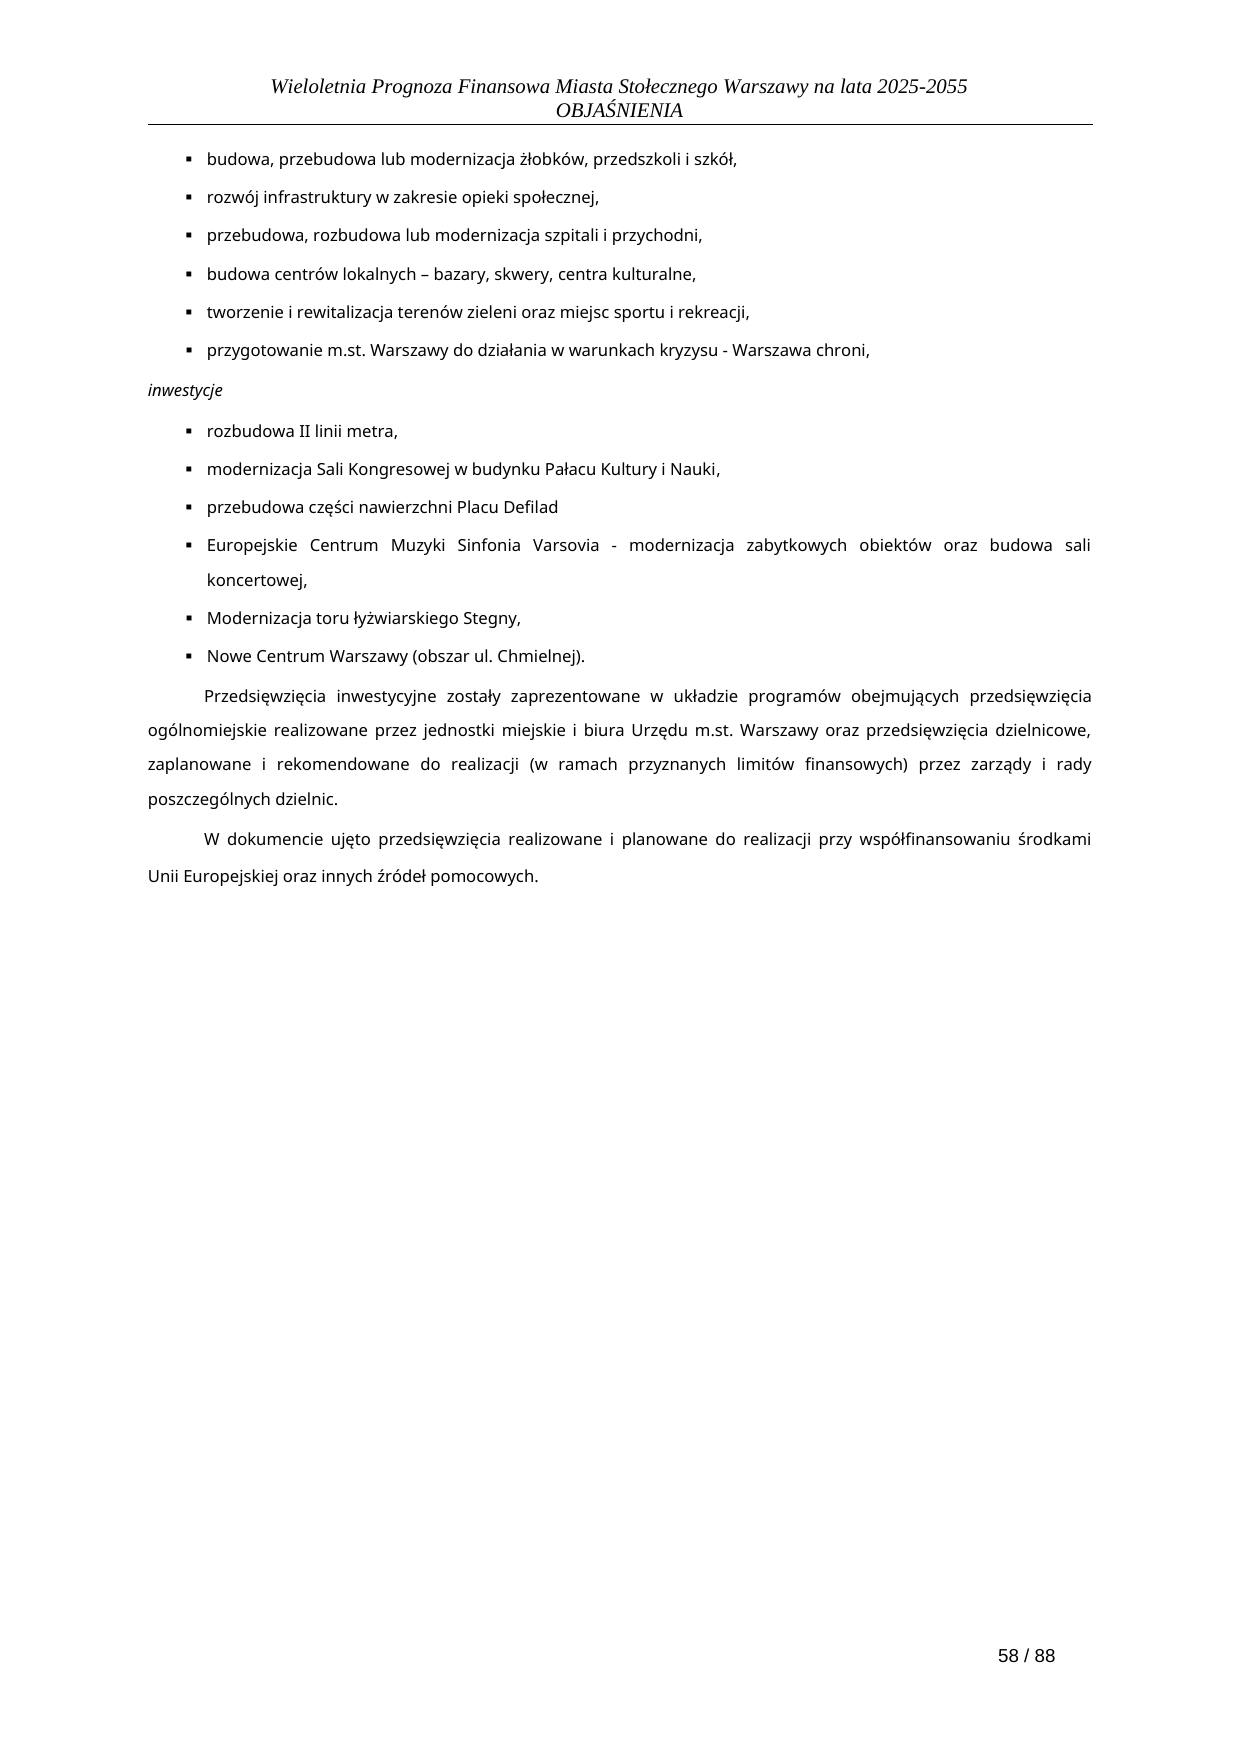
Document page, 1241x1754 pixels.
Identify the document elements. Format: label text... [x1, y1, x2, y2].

list przebudowa części nawierzchni Placu Defilad [185, 496, 1093, 518]
list budowa centrów lokalnych – bazary, skwery, centra kulturalne, [185, 262, 1093, 285]
list tworzenie i rewitalizacja terenów zieleni oraz miejsc sportu i rekreacji, [185, 301, 1093, 323]
text W dokumencie ujęto przedsięwzięcia realizowane i planowane do realizacji przy współfinansowaniu środkami Unii Europejskiej oraz innych źródeł pomocowych. [148, 827, 1093, 888]
list Europejskie Centrum Muzyki Sinfonia Varsovia - modernizacja zabytkowych obiektów oraz budowa sali koncertowej, [185, 534, 1093, 591]
list przygotowanie m.st. Warszawy do działania w warunkach kryzysu - Warszawa chroni, [185, 339, 1093, 361]
list rozbudowa II linii metra, [185, 419, 1093, 442]
list Nowe Centrum Warszawy (obszar ul. Chmielnej). [185, 644, 1093, 667]
text Przedsięwzięcia inwestycyjne zostały zaprezentowane w układzie programów obejmujących przedsięwzięcia ogólnomiejskie realizowane przez jednostki miejskie i biura Urzędu m.st. Warszawy oraz przedsięwzięcia dzielnicowe, zaplanowane i rekomendowane do realizacji (w ramach przyznanych limitów finansowych) przez zarządy i rady poszczególnych dzielnic. [148, 685, 1093, 810]
list modernizacja Sali Kongresowej w budynku Pałacu Kultury i Nauki, [185, 458, 1093, 480]
list przebudowa, rozbudowa lub modernizacja szpitali i przychodni, [185, 224, 1093, 247]
list rozwój infrastruktury w zakresie opieki społecznej, [185, 186, 1093, 208]
list Modernizacja toru łyżwiarskiego Stegny, [185, 606, 1093, 629]
list budowa, przebudowa lub modernizacja żłobków, przedszkoli i szkół, [185, 148, 1093, 170]
list inwestycje [148, 379, 1093, 402]
